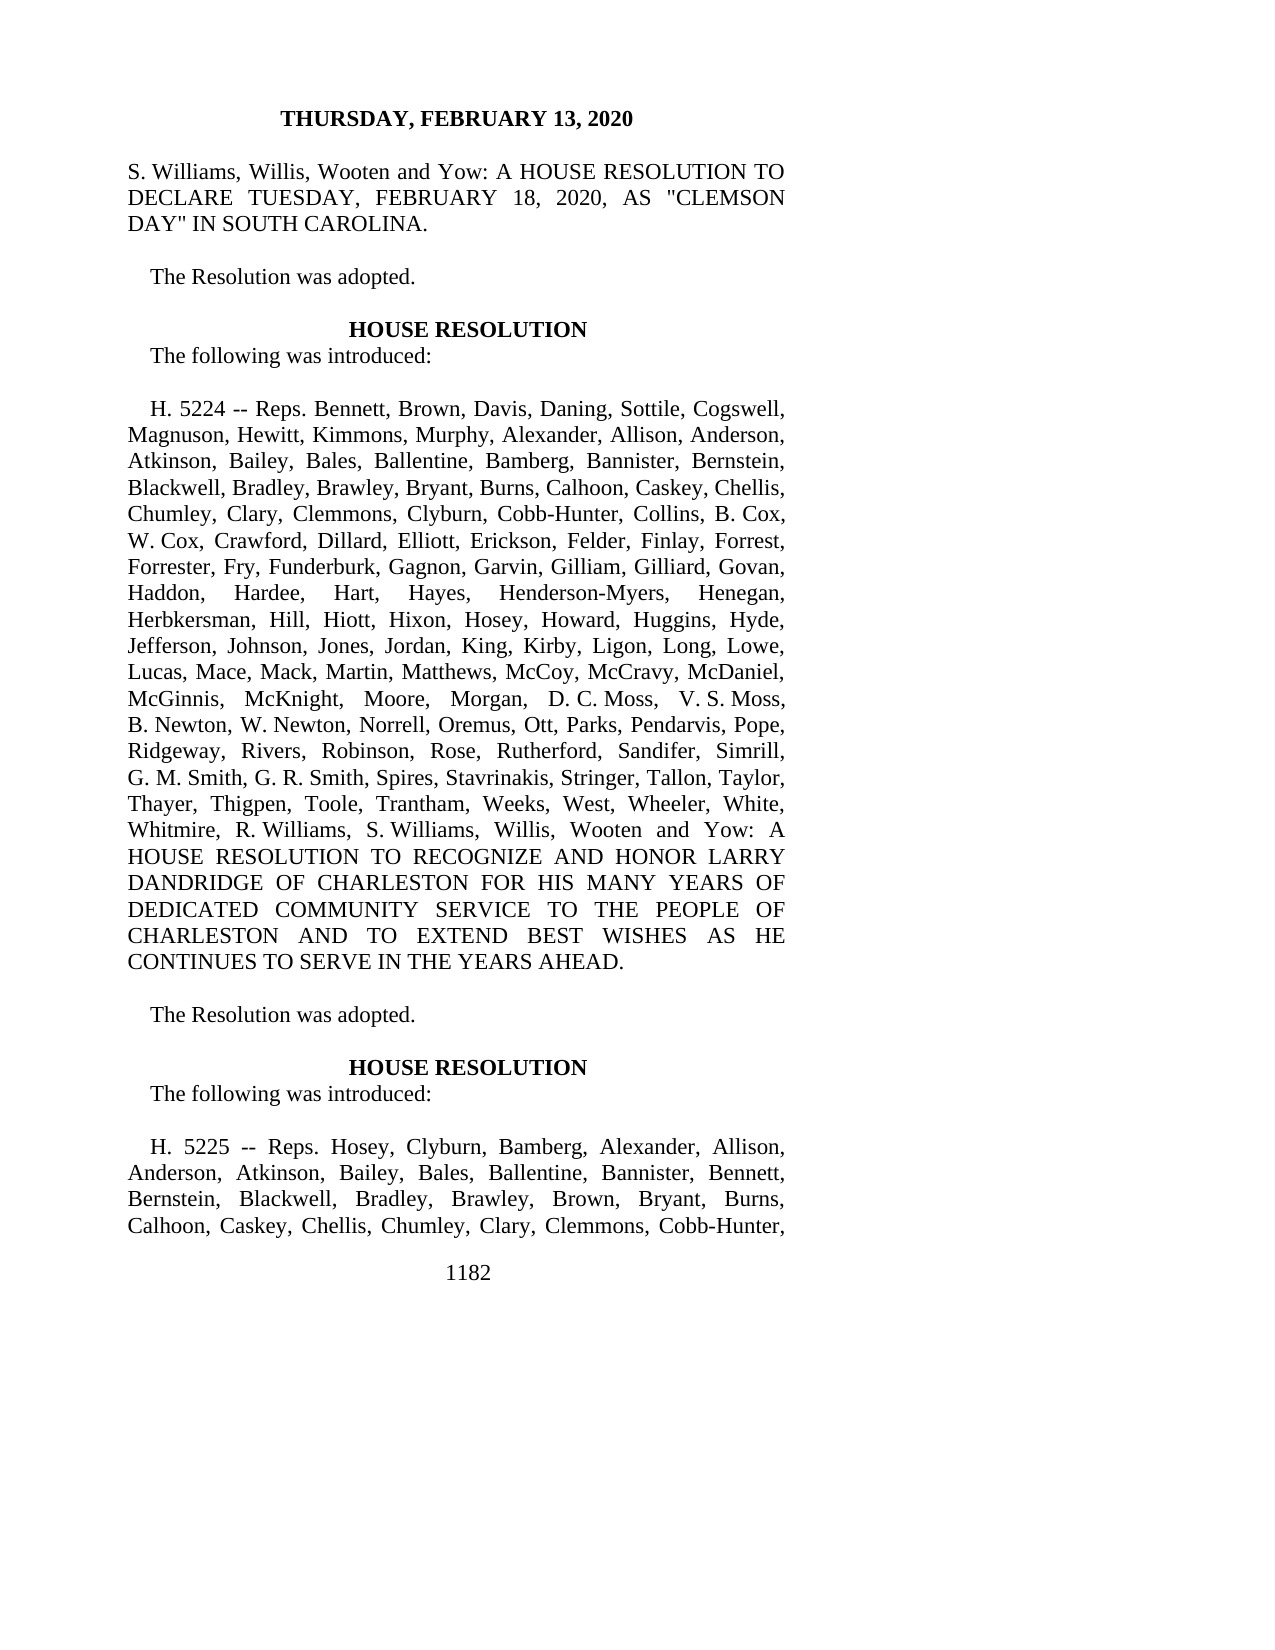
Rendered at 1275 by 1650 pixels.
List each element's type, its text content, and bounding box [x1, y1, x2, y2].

text The Resolution was adopted. [127, 1001, 786, 1027]
text The following was introduced: [127, 342, 786, 368]
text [127, 1133, 786, 1238]
text The following was introduced: [127, 1080, 786, 1106]
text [127, 158, 786, 237]
text HOUSE RESOLUTION [127, 316, 786, 342]
text The Resolution was adopted. [127, 263, 786, 289]
text HOUSE RESOLUTION [127, 1054, 786, 1080]
text H. 5224 -- Reps. Bennett, Brown, Davis, Daning, Sottile, Cogswell, Magnuson, Hewitt, Kimmons, Murphy, Alexander, Allison, Anderson, Atkinson, Bailey, Bales, Ballentine, Bamberg, Bannister, Bernstein, Blackwell, Bradley, Brawley, Bryant, Burns, Calhoon, Caskey, Chellis, Chumley, Clary, Clemmons, Clyburn, Cobb-Hunter, Collins, B. Cox, W. Cox, Crawford, Dillard, Elliott, Erickson, Felder, Finlay, Forrest, Forrester, Fry, Funderburk, Gagnon, Garvin, Gilliam, Gilliard, Govan, Haddon, Hardee, Hart, Hayes, Henderson-Myers, Henegan, Herbkersman, Hill, Hiott, Hixon, Hosey, Howard, Huggins, Hyde, Jefferson, Johnson, Jones, Jordan, King, Kirby, Ligon, Long, Lowe, Lucas, Mace, Mack, Martin, Matthews, McCoy, McCravy, McDaniel, McGinnis, McKnight, Moore, Morgan, D. C. Moss, V. S. Moss, B. Newton, W. Newton, Norrell, Oremus, Ott, Parks, Pendarvis, Pope, Ridgeway, Rivers, Robinson, Rose, Rutherford, Sandifer, Simrill, G. M. Smith, G. R. Smith, Spires, Stavrinakis, Stringer, Tallon, Taylor, Thayer, Thigpen, Toole, Trantham, Weeks, West, Wheeler, White, Whitmire, R. Williams, S. Williams, Willis, Wooten and Yow: A HOUSE RESOLUTION TO RECOGNIZE AND HONOR LARRY DANDRIDGE OF CHARLESTON FOR HIS MANY YEARS OF DEDICATED COMMUNITY SERVICE TO THE PEOPLE OF CHARLESTON AND TO EXTEND BEST WISHES AS HE CONTINUES TO SERVE IN THE YEARS AHEAD. [127, 395, 786, 975]
